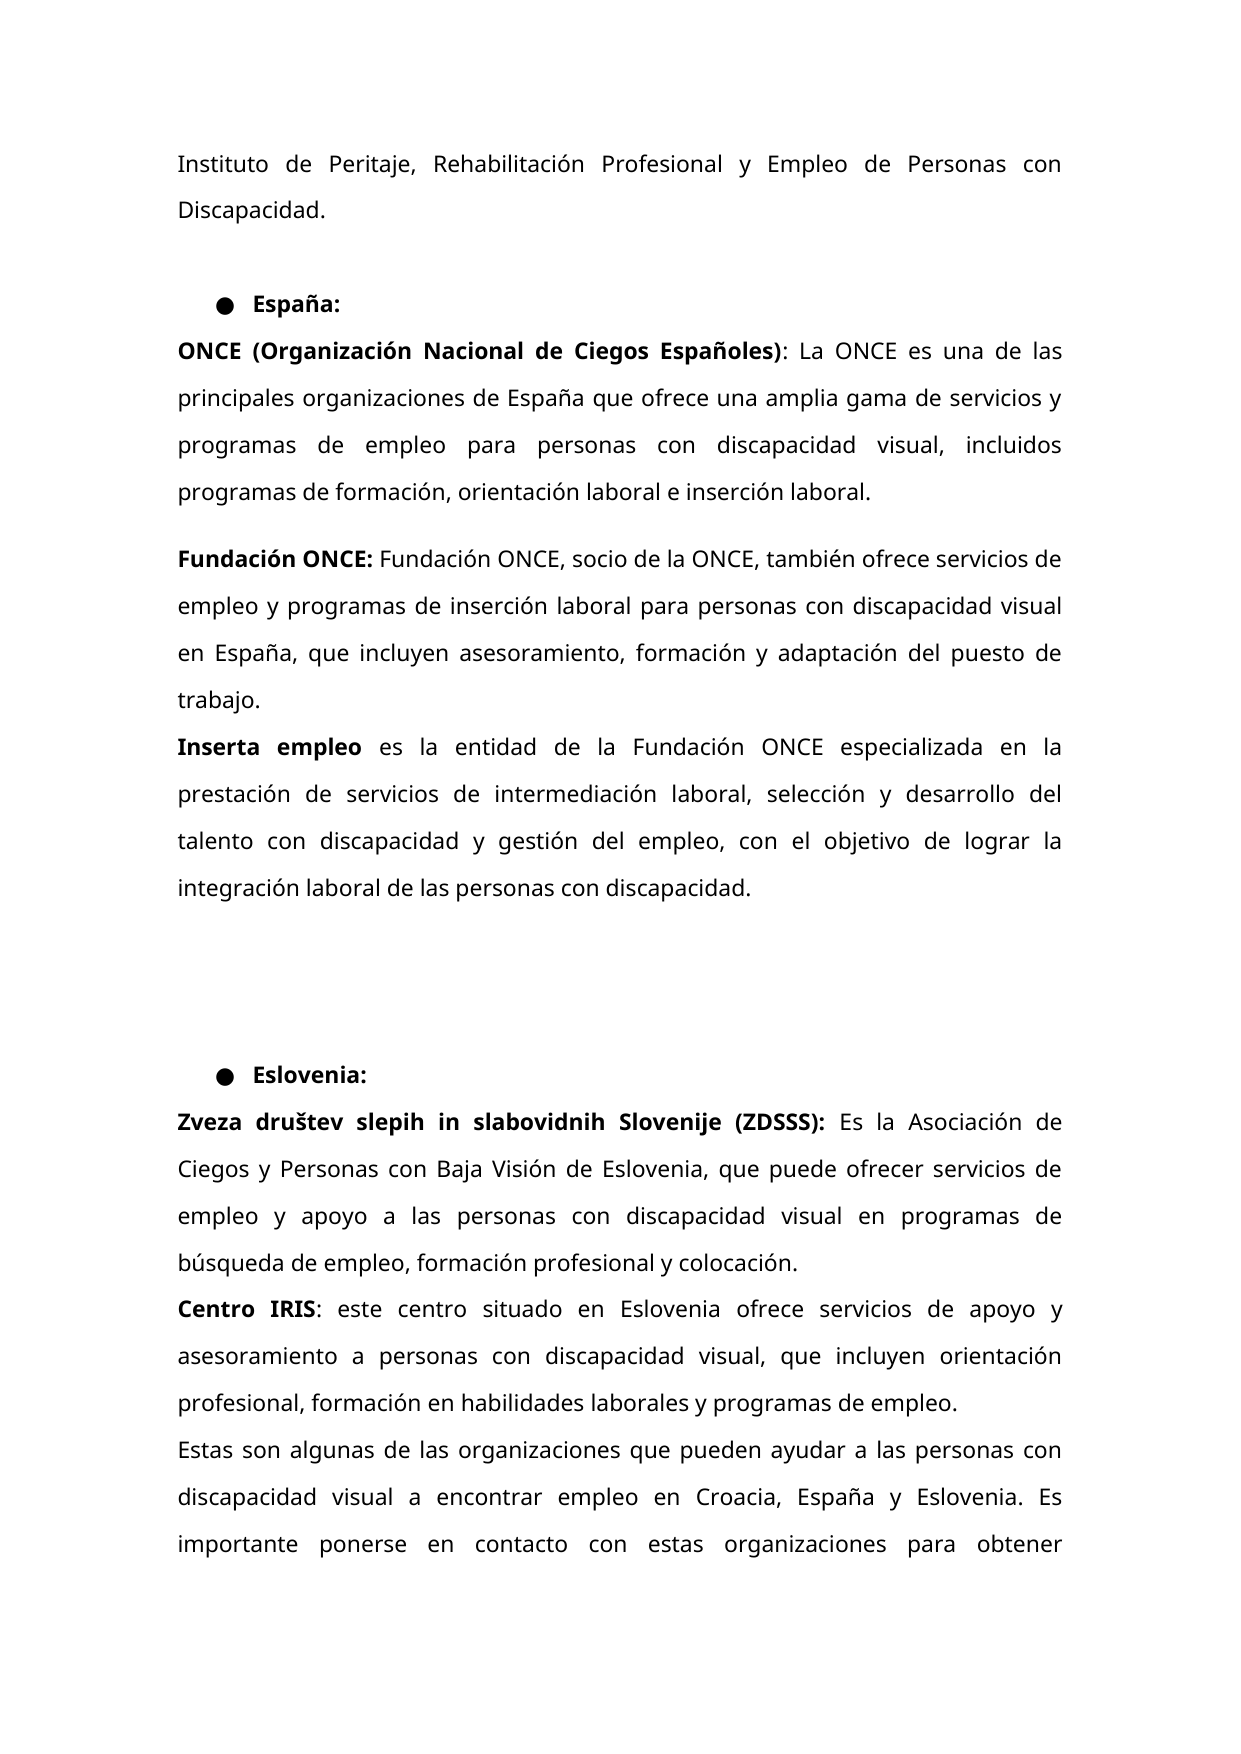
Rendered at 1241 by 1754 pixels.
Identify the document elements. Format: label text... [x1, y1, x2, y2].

text Zveza društev slepih in slabovidnih Slovenije (ZDSSS): Es la Asociación de Ciegos y Personas con Baja Visión de Eslovenia, que puede ofrecer servicios de empleo y apoyo a las personas con discapacidad visual en programas de búsqueda de empleo, formación profesional y colocación. [177, 1106, 1063, 1278]
text ONCE (Organización Nacional de Ciegos Españoles): La ONCE es una de las principales organizaciones de España que ofrece una amplia gama de servicios y programas de empleo para personas con discapacidad visual, incluidos programas de formación, orientación laboral e inserción laboral. [177, 335, 1063, 507]
text Instituto de Peritaje, Rehabilitación Profesional y Empleo de Personas con Discapacidad. [177, 148, 1063, 226]
text Fundación ONCE: Fundación ONCE, socio de la ONCE, también ofrece servicios de empleo y programas de inserción laboral para personas con discapacidad visual en España, que incluyen asesoramiento, formación y adaptación del puesto de trabajo. [177, 543, 1063, 715]
list España: [215, 288, 1063, 319]
list Eslovenia: [215, 1059, 1063, 1090]
text Centro IRIS: este centro situado en Eslovenia ofrece servicios de apoyo y asesoramiento a personas con discapacidad visual, que incluyen orientación profesional, formación en habilidades laborales y programas de empleo. [177, 1293, 1063, 1418]
text Inserta empleo es la entidad de la Fundación ONCE especializada en la prestación de servicios de intermediación laboral, selección y desarrollo del talento con discapacidad y gestión del empleo, con el objetivo de lograr la integración laboral de las personas con discapacidad. [177, 731, 1063, 903]
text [177, 1434, 1063, 1559]
